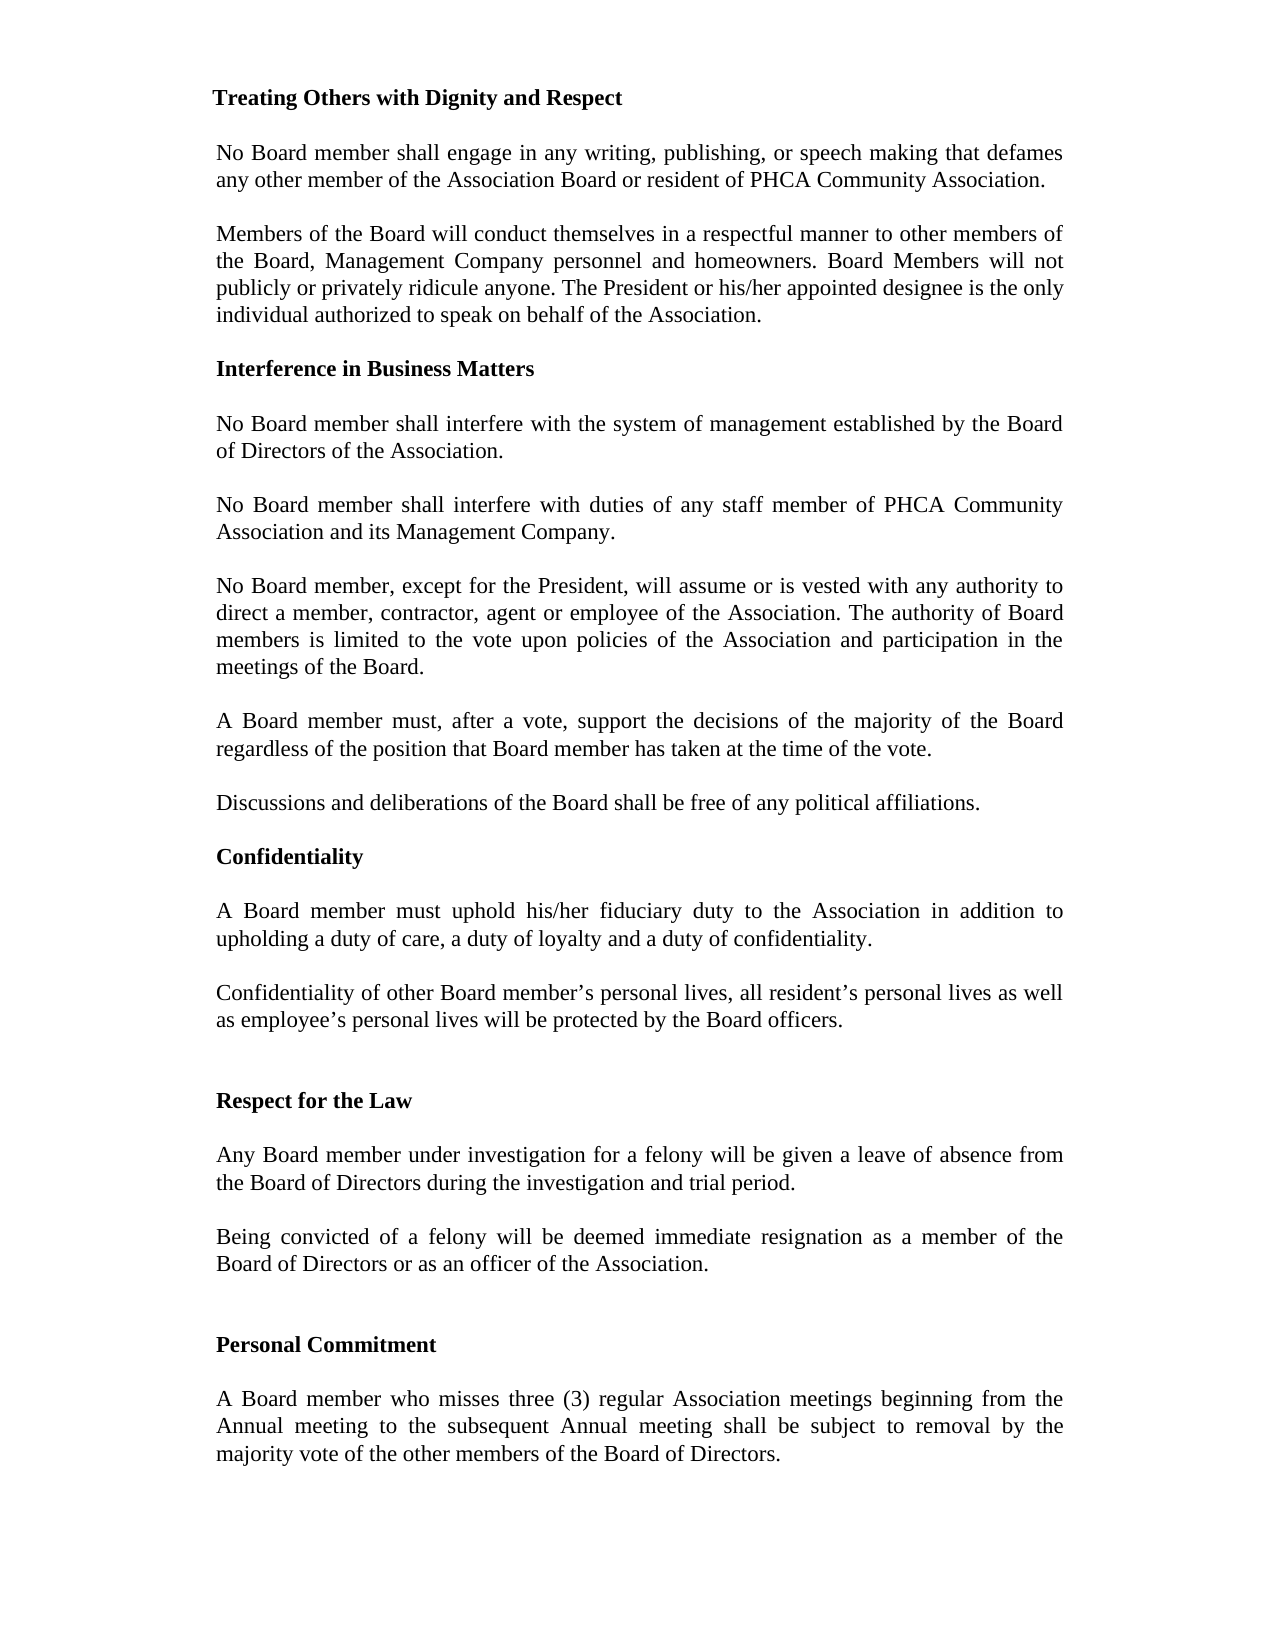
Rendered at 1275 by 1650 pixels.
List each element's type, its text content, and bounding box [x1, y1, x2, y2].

text Being convicted of a felony will be deemed immediate resignation as a member of the Board of Directors or as an officer of the Association. [216, 1223, 1065, 1276]
text Discussions and deliberations of the Board shall be free of any political affiliations. [216, 789, 1065, 815]
text Interference in Business Matters [216, 356, 1065, 382]
text No Board member shall interfere with duties of any staff member of PHCA Community Association and its Management Company. [216, 491, 1065, 544]
text A Board member who misses three (3) regular Association meetings beginning from the Annual meeting to the subsequent Annual meeting shall be subject to removal by the majority vote of the other members of the Board of Directors. [216, 1385, 1065, 1466]
text No Board member, except for the President, will assume or is vested with any authority to direct a member, contractor, agent or employee of the Association. The authority of Board members is limited to the vote upon policies of the Association and participation in the meetings of the Board. [216, 572, 1065, 680]
text Personal Commitment [216, 1331, 1065, 1357]
text A Board member must, after a vote, support the decisions of the majority of the Board regardless of the position that Board member has taken at the time of the vote. [216, 708, 1065, 761]
text Any Board member under investigation for a felony will be given a leave of absence from the Board of Directors during the investigation and trial period. [216, 1141, 1065, 1195]
text Confidentiality [216, 843, 1065, 869]
text Respect for the Law [216, 1087, 1065, 1113]
text No Board member shall engage in any writing, publishing, or speech making that defames any other member of the Association Board or resident of PHCA Community Association. [216, 139, 1065, 192]
text No Board member shall interfere with the system of management established by the Board of Directors of the Association. [216, 410, 1065, 463]
text Treating Others with Dignity and Respect [212, 84, 1065, 111]
text Confidentiality of other Board member’s personal lives, all resident’s personal lives as well as employee’s personal lives will be protected by the Board officers. [216, 979, 1065, 1032]
text Members of the Board will conduct themselves in a respectful manner to other members of the Board, Management Company personnel and homeowners. Board Members will not publicly or privately ridicule anyone. The President or his/her appointed designee is the only individual authorized to speak on behalf of the Association. [216, 220, 1065, 327]
text A Board member must uphold his/her fiduciary duty to the Association in addition to upholding a duty of care, a duty of loyalty and a duty of confidentiality. [216, 897, 1065, 951]
